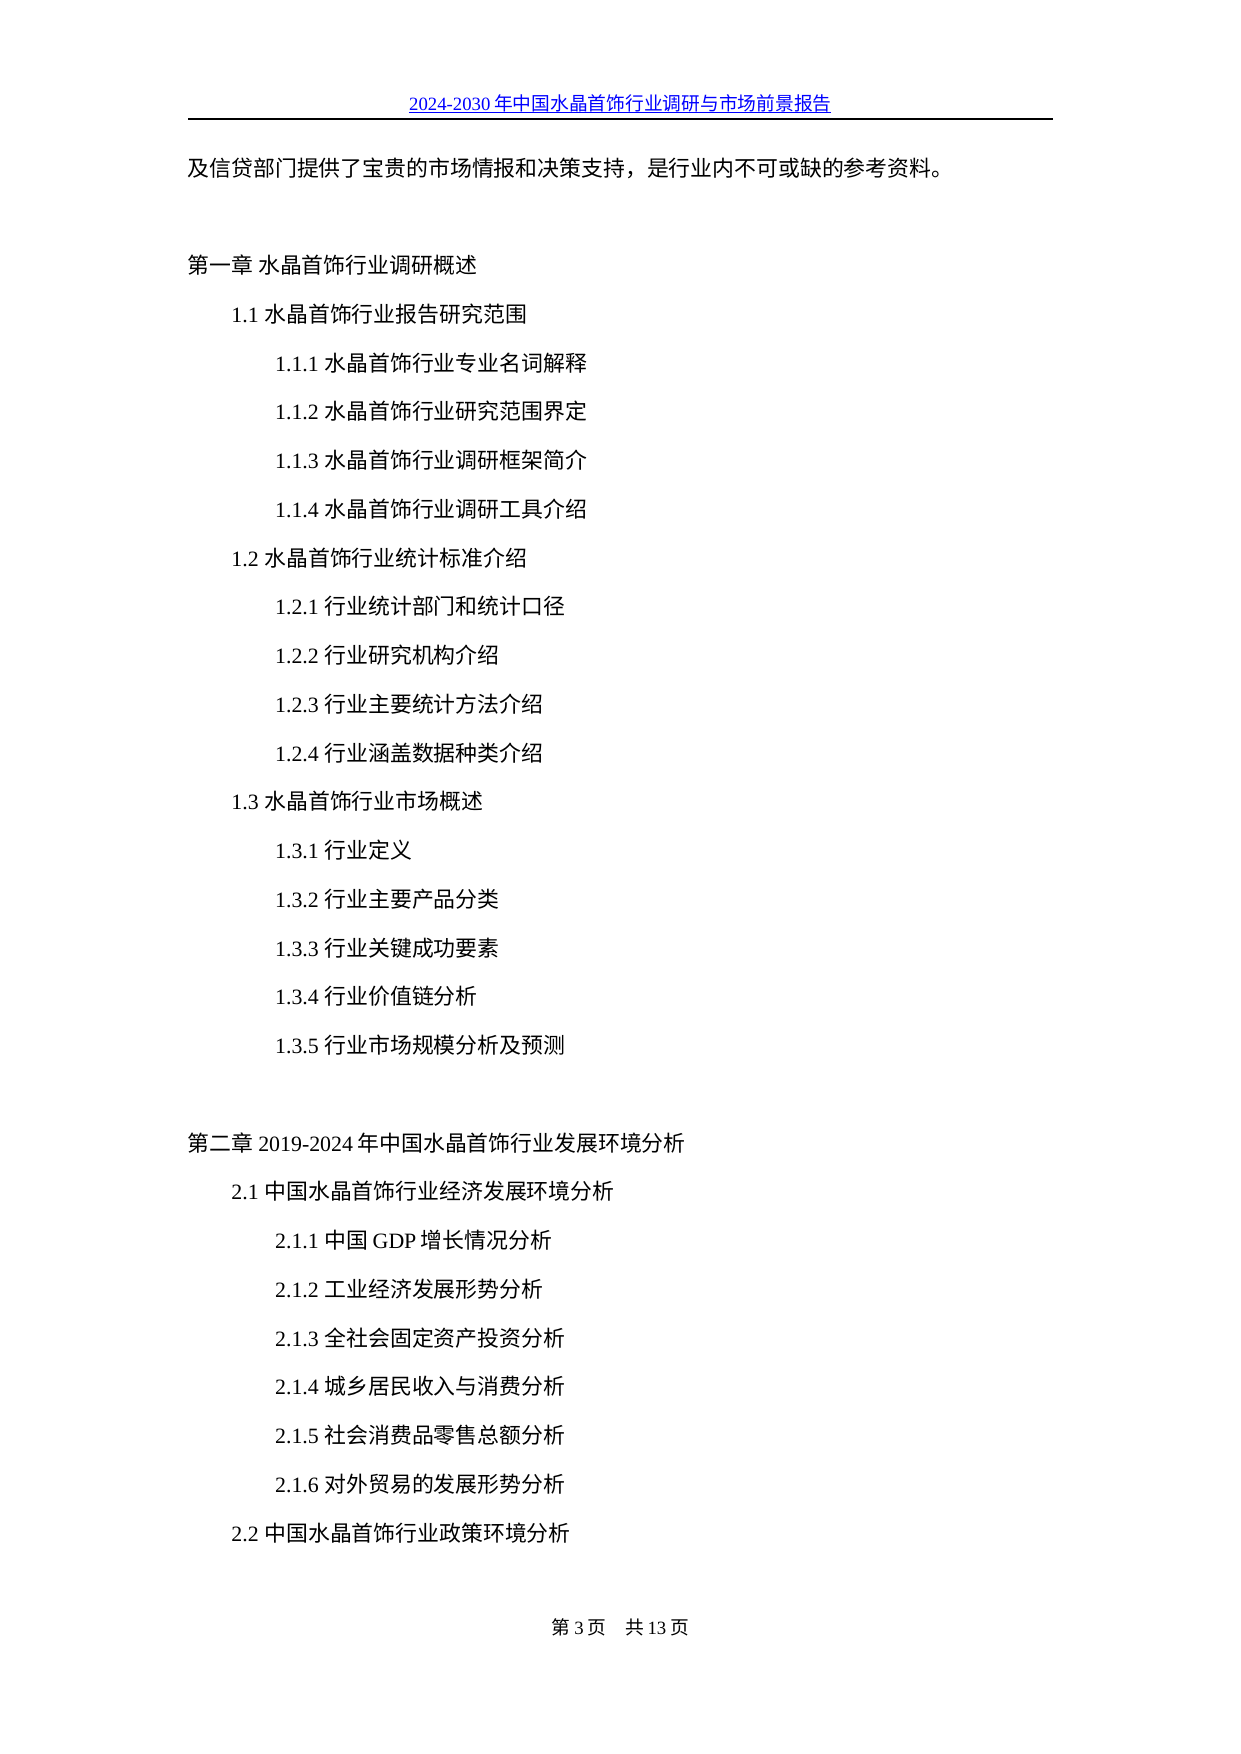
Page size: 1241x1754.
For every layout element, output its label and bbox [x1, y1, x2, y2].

text [187, 150, 1053, 1548]
